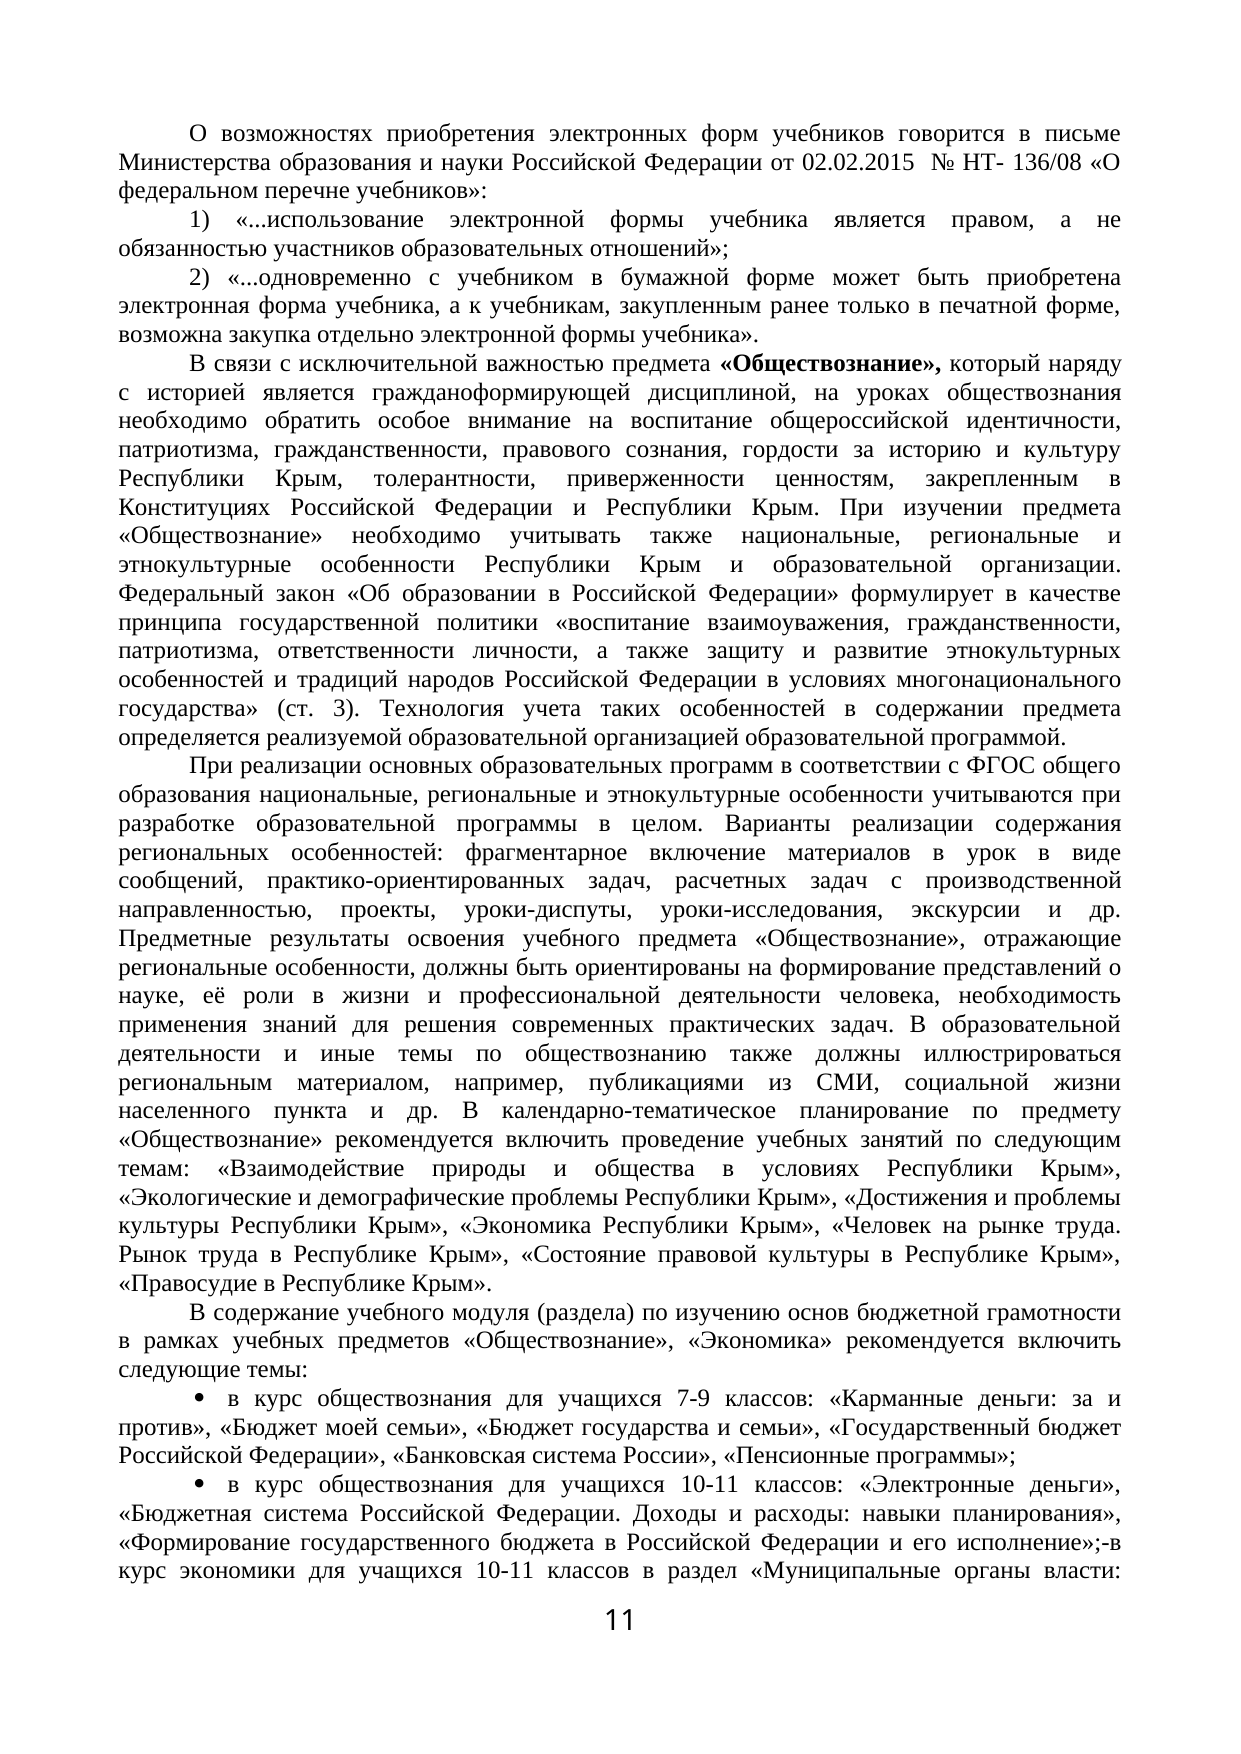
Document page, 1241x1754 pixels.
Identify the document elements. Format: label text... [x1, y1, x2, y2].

text 1) «...использование электронной формы учебника является правом, а не обязанностью участников образовательных отношений»; [118, 204, 1122, 262]
text 2) «...одновременно с учебником в бумажной форме может быть приобретена электронная форма учебника, а к учебникам, закупленным ранее только в печатной форме, возможна закупка отдельно электронной формы учебника». [118, 262, 1122, 348]
text В содержание учебного модуля (раздела) по изучению основ бюджетной грамотности в рамках учебных предметов «Обществознание», «Экономика» рекомендуется включить следующие темы: [118, 1297, 1122, 1383]
text При реализации основных образовательных программ в соответствии с ФГОС общего образования национальные, региональные и этнокультурные особенности учитываются при разработке образовательной программы в целом. Варианты реализации содержания региональных особенностей: фрагментарное включение материалов в урок в виде сообщений, практико-ориентированных задач, расчетных задач с производственной направленностью, проекты, уроки-диспуты, уроки-исследования, экскурсии и др. Предметные результаты освоения учебного предмета «Обществознание», отражающие региональные особенности, должны быть ориентированы на формирование представлений о науке, её роли в жизни и профессиональной деятельности человека, необходимость применения знаний для решения современных практических задач. В образовательной деятельности и иные темы по обществознанию также должны иллюстрироваться региональным материалом, например, публикациями из СМИ, социальной жизни населенного пункта и др. В календарно-тематическое планирование по предмету «Обществознание» рекомендуется включить проведение учебных занятий по следующим темам: «Взаимодействие природы и общества в условиях Республики Крым», «Экологические и демографические проблемы Республики Крым», «Достижения и проблемы культуры Республики Крым», «Экономика Республики Крым», «Человек на рынке труда. Рынок труда в Республике Крым», «Состояние правовой культуры в Республике Крым», «Правосудие в Республике Крым». [118, 751, 1122, 1297]
text В связи с исключительной важностью предмета «Обществознание», который наряду с историей является гражданоформирующей дисциплиной, на уроках обществознания необходимо обратить особое внимание на воспитание общероссийской идентичности, патриотизма, гражданственности, правового сознания, гордости за историю и культуру Республики Крым, толерантности, приверженности ценностям, закрепленным в Конституциях Российской Федерации и Республики Крым. При изучении предмета «Обществознание» необходимо учитывать также национальные, региональные и этнокультурные особенности Республики Крым и образовательной организации. Федеральный закон «Об образовании в Российской Федерации» формулирует в качестве принципа государственной политики «воспитание взаимоуважения, гражданственности, патриотизма, ответственности личности, а также защиту и развитие этнокультурных особенностей и традиций народов Российской Федерации в условиях многонационального государства» (ст. 3). Технология учета таких особенностей в содержании предмета определяется реализуемой образовательной организацией образовательной программой. [118, 348, 1122, 751]
list в курс обществознания для учащихся 7-9 классов: «Карманные деньги: за и против», «Бюджет моей семьи», «Бюджет государства и семьи», «Государственный бюджет Российской Федерации», «Банковская система России», «Пенсионные программы»; [118, 1383, 1122, 1469]
text О возможностях приобретения электронных форм учебников говорится в письме Министерства образования и науки Российской Федерации от 02.02.2015 № НТ- 136/08 «О федеральном перечне учебников»: [118, 118, 1122, 204]
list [118, 1469, 1122, 1584]
